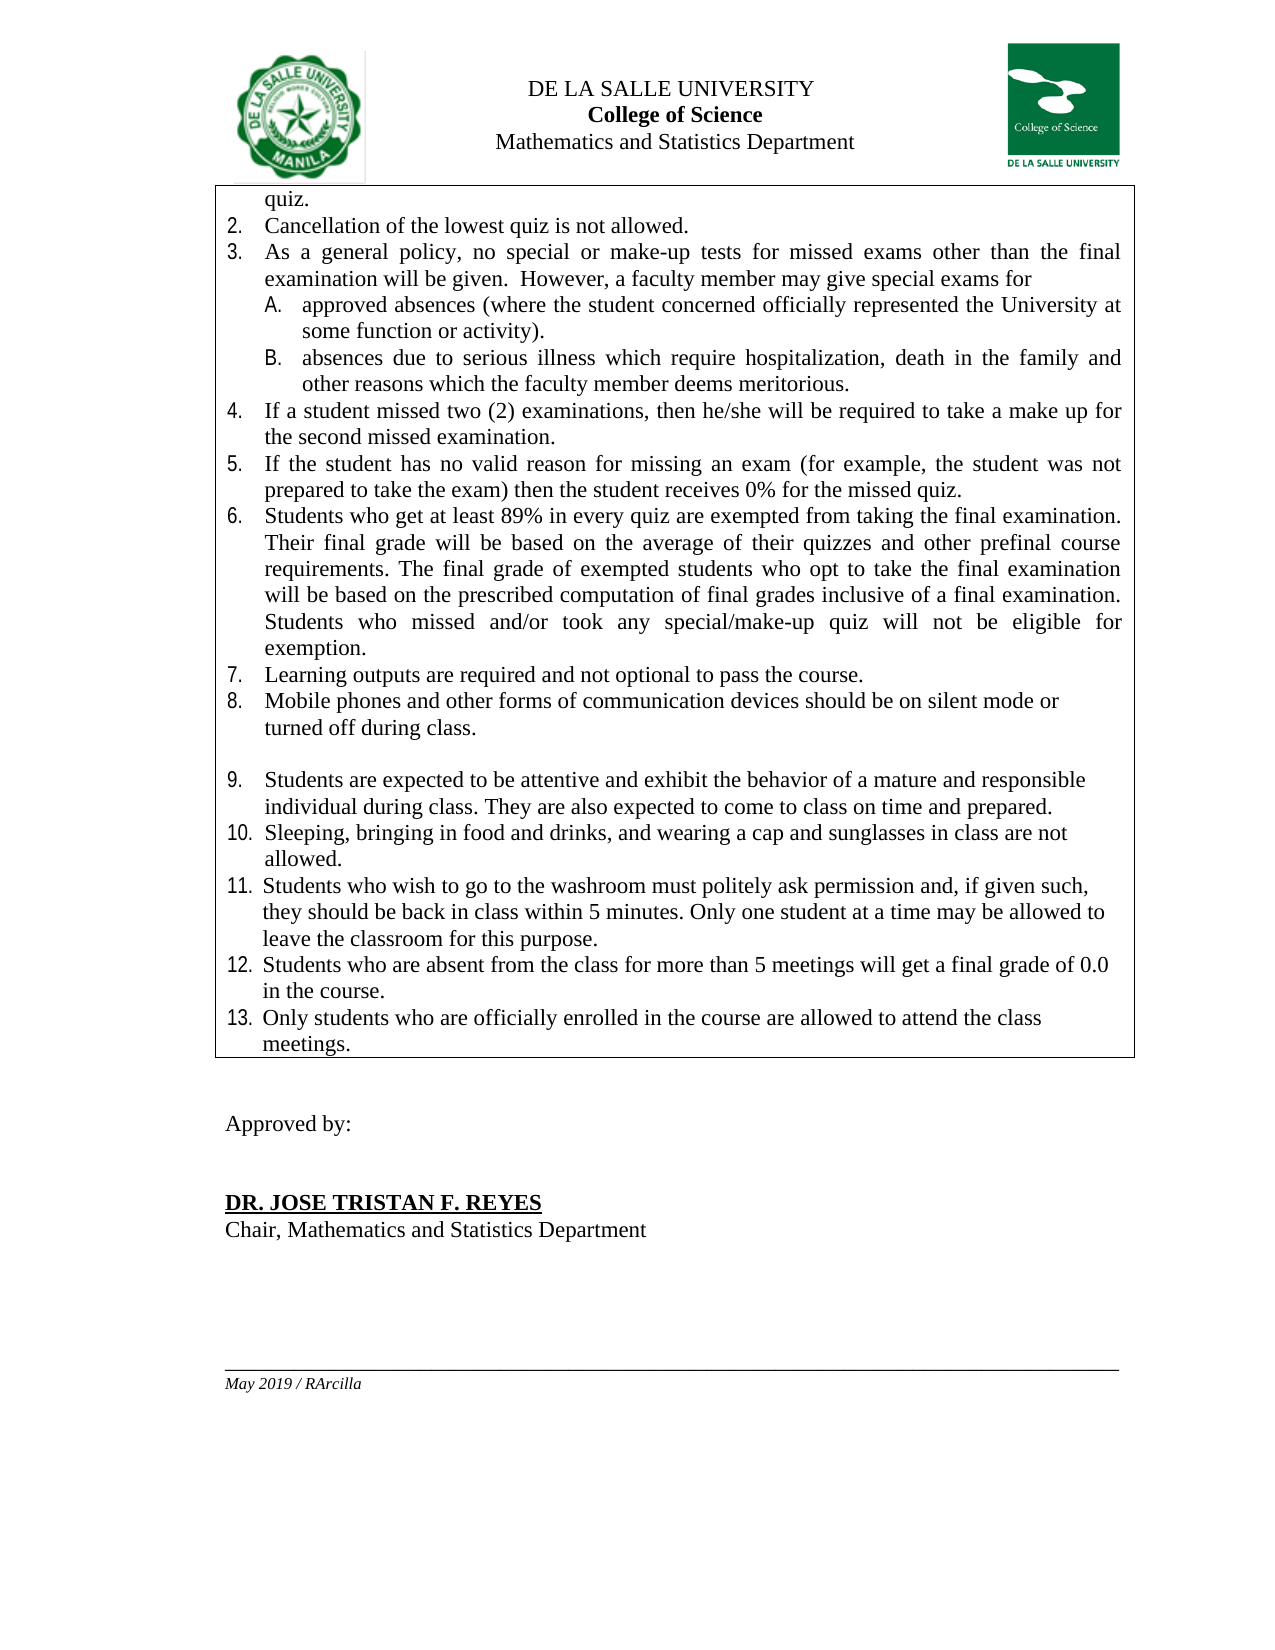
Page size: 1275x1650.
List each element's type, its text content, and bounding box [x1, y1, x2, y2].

picture [233, 51, 367, 185]
text Approved by: DR. JOSE TRISTAN F. REYES [225, 1110, 1125, 1216]
text Chair, Mathematics and Statistics Department [122, 1216, 1125, 1242]
picture [991, 33, 1130, 172]
text May 2019 / RArcilla [122, 1374, 1125, 1393]
text ______________________________________________________________________________ [122, 1348, 1125, 1374]
